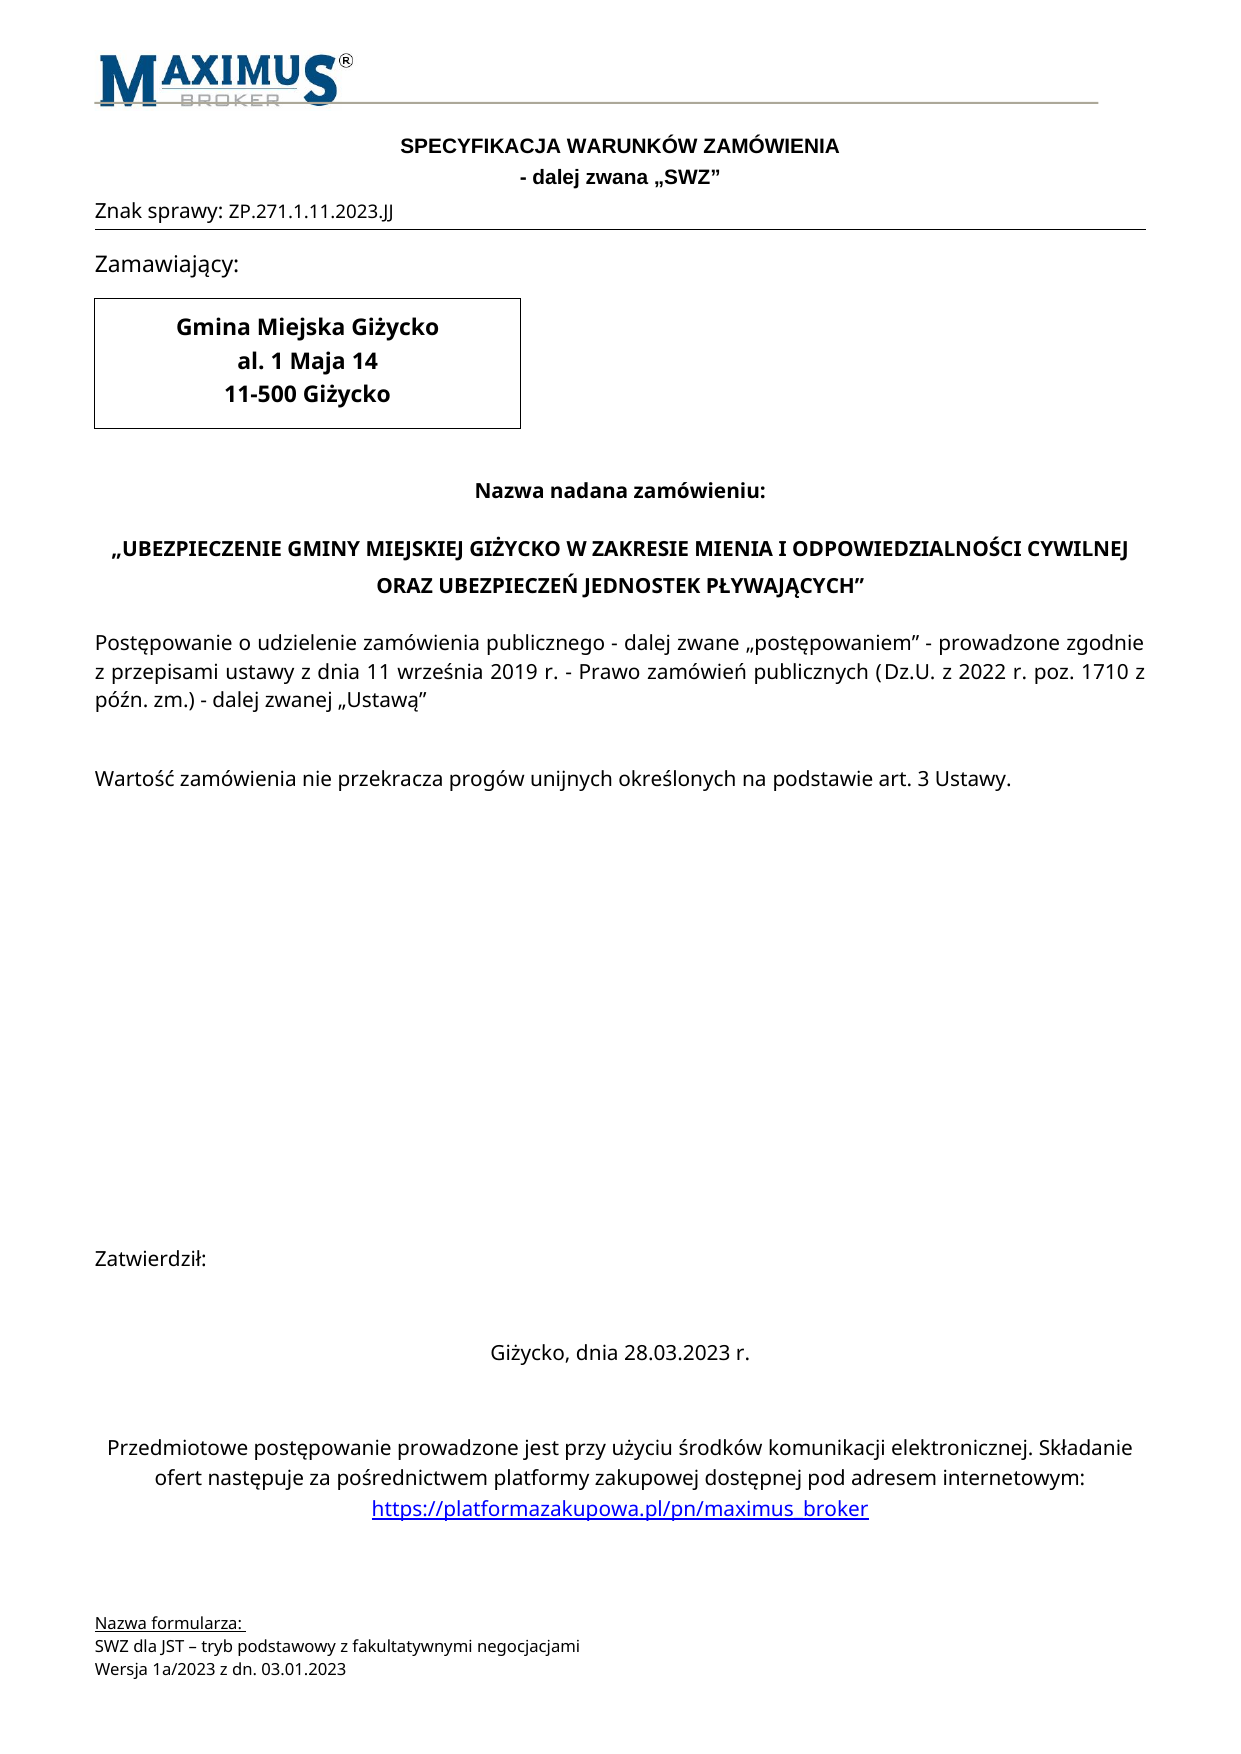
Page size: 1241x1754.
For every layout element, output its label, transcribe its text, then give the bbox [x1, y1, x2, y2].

text Giżycko, dnia 28.03.2023 r. [94, 1338, 1146, 1367]
text Postępowanie o udzielenie zamówienia publicznego - dalej zwane „postępowaniem” - prowadzone zgodnie z przepisami ustawy z dnia 11 września 2019 r. - Prawo zamówień publicznych (Dz.U. z 2022 r. poz. 1710 z późn. zm.) - dalej zwanej „Ustawą” [94, 628, 1146, 714]
text - dalej zwana „SWZ” [94, 165, 1146, 189]
text Nazwa nadana zamówieniu: [94, 476, 1146, 504]
picture [94, 104, 359, 111]
text Gmina Miejska Giżycko al. 1 Maja 14 11-500 Giżycko [95, 299, 520, 428]
text Przedmiotowe postępowanie prowadzone jest przy użyciu środków komunikacji elektronicznej. Składanie ofert następuje za pośrednictwem platformy zakupowej dostępnej pod adresem internetowym: https://platformazakupowa.pl/pn/maximus_broker [94, 1433, 1146, 1523]
picture [94, 50, 359, 101]
text Zatwierdził: [94, 1244, 1146, 1272]
text SPECYFIKACJA WARUNKÓW ZAMÓWIENIA [94, 134, 1146, 158]
text Zamawiający: [94, 248, 1146, 279]
text Znak sprawy: ZP.271.1.11.2023.JJ [94, 196, 1146, 229]
text Wartość zamówienia nie przekracza progów unijnych określonych na podstawie art. 3 Ustawy. [94, 764, 1146, 793]
text „UBEZPIECZENIE GMINY MIEJSKIEJ GIŻYCKO W ZAKRESIE MIENIA I ODPOWIEDZIALNOŚCI CYWILNEJ ORAZ UBEZPIECZEŃ JEDNOSTEK PŁYWAJĄCYCH” [94, 534, 1146, 599]
